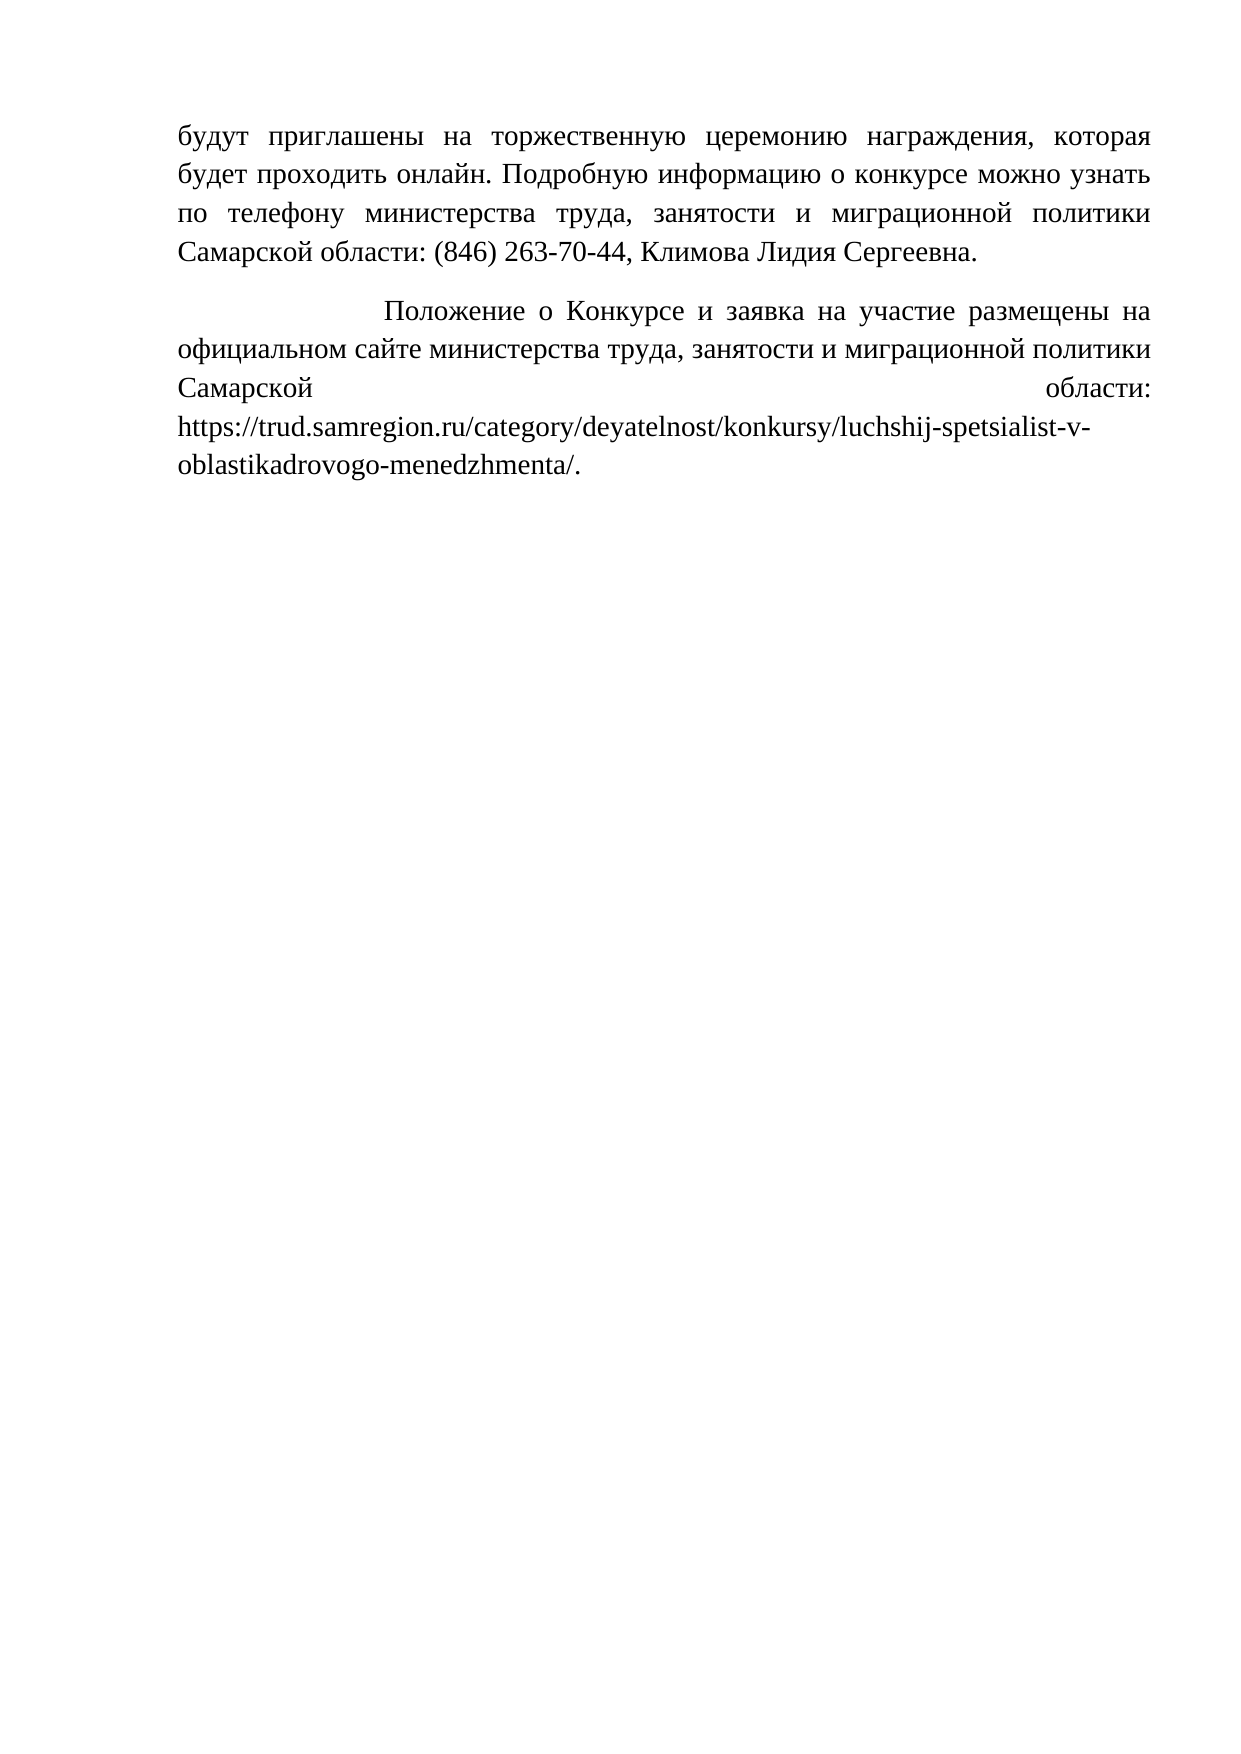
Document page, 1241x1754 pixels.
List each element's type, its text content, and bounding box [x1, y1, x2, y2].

text Положение о Конкурсе и заявка на участие размещены на официальном сайте министерства труда, занятости и миграционной политики Самарской области: https://trud.samregion.ru/category/deyatelnost/konkursy/luchshij-spetsialist-v-oblastikadrovogo-menedzhmenta/. [177, 293, 1152, 481]
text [177, 118, 1152, 267]
